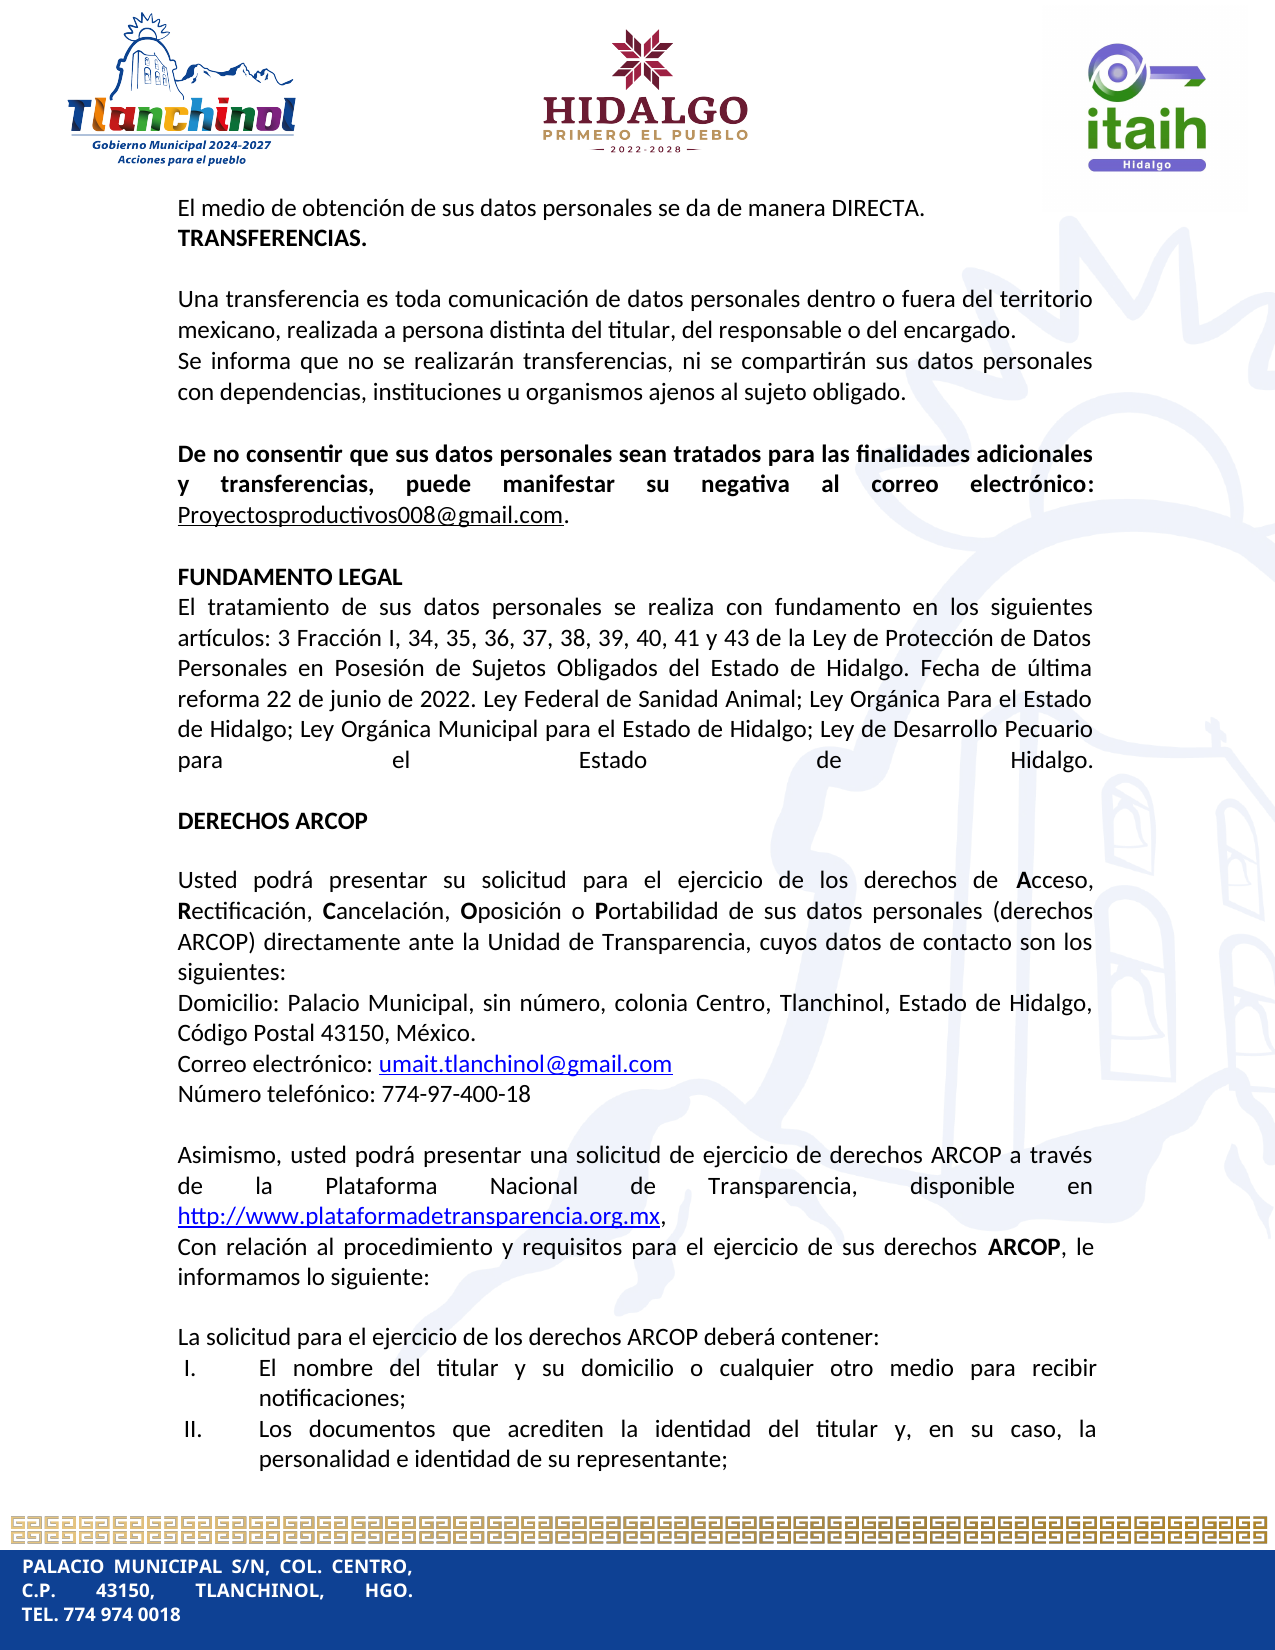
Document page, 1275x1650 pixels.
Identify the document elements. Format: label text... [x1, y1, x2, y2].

picture [529, 10, 764, 178]
text El tratamiento de sus datos personales se realiza con fundamento en los siguientes artículos: 3 Fracción I, 34, 35, 36, 37, 38, 39, 40, 41 y 43 de la Ley de Protección de Datos Personales en Posesión de Sujetos Obligados del Estado de Hidalgo. Fecha de última reforma 22 de junio de 2022. Ley Federal de Sanidad Animal; Ley Orgánica Para el Estado de Hidalgo; Ley Orgánica Municipal para el Estado de Hidalgo; Ley de Desarrollo Pecuario para el Estado de Hidalgo. [177, 591, 1094, 805]
text Correo electrónico: umait.tlanchinol@gmail.com [177, 1048, 1094, 1078]
text Se informa que no se realizarán transferencias, ni se compartirán sus datos personales con dependencias, instituciones u organismos ajenos al sujeto obligado. [177, 345, 1094, 406]
list Los documentos que acrediten la identidad del titular y, en su caso, la personalidad e identidad de su representante; [183, 1413, 1098, 1474]
text FUNDAMENTO LEGAL [177, 561, 1094, 591]
text El medio de obtención de sus datos personales se da de manera DIRECTA. [177, 192, 1094, 222]
text Asimismo, usted podrá presentar una solicitud de ejercicio de derechos ARCOP a través de la Plataforma Nacional de Transparencia, disponible en http://www.plataformadetransparencia.org.mx, [177, 1139, 1094, 1231]
text Número telefónico: 774-97-400-18 [177, 1078, 1094, 1109]
text Usted podrá presentar su solicitud para el ejercicio de los derechos de Acceso, Rectificación, Cancelación, Oposición o Portabilidad de sus datos personales (derechos ARCOP) directamente ante la Unidad de Transparencia, cuyos datos de contacto son los siguientes: [177, 865, 1094, 987]
text Domicilio: Palacio Municipal, sin número, colonia Centro, Tlanchinol, Estado de Hidalgo, Código Postal 43150, México. [177, 987, 1094, 1048]
text La solicitud para el ejercicio de los derechos ARCOP deberá contener: [177, 1321, 1094, 1352]
text TRANSFERENCIAS. [177, 222, 1094, 253]
picture [1042, 5, 1248, 212]
text DERECHOS ARCOP [177, 805, 1094, 836]
text Una transferencia es toda comunicación de datos personales dentro o fuera del territorio mexicano, realizada a persona distinta del titular, del responsable o del encargado. [177, 283, 1094, 344]
picture [0, 1492, 1275, 1650]
list El nombre del titular y su domicilio o cualquier otro medio para recibir notificaciones; [183, 1352, 1098, 1413]
picture [6, 0, 336, 186]
text Con relación al procedimiento y requisitos para el ejercicio de sus derechos ARCOP, le informamos lo siguiente: [177, 1231, 1094, 1292]
text De no consentir que sus datos personales sean tratados para las finalidades adicionales y transferencias, puede manifestar su negativa al correo electrónico: Proyectosproductivos008@gmail.com. [177, 438, 1094, 529]
